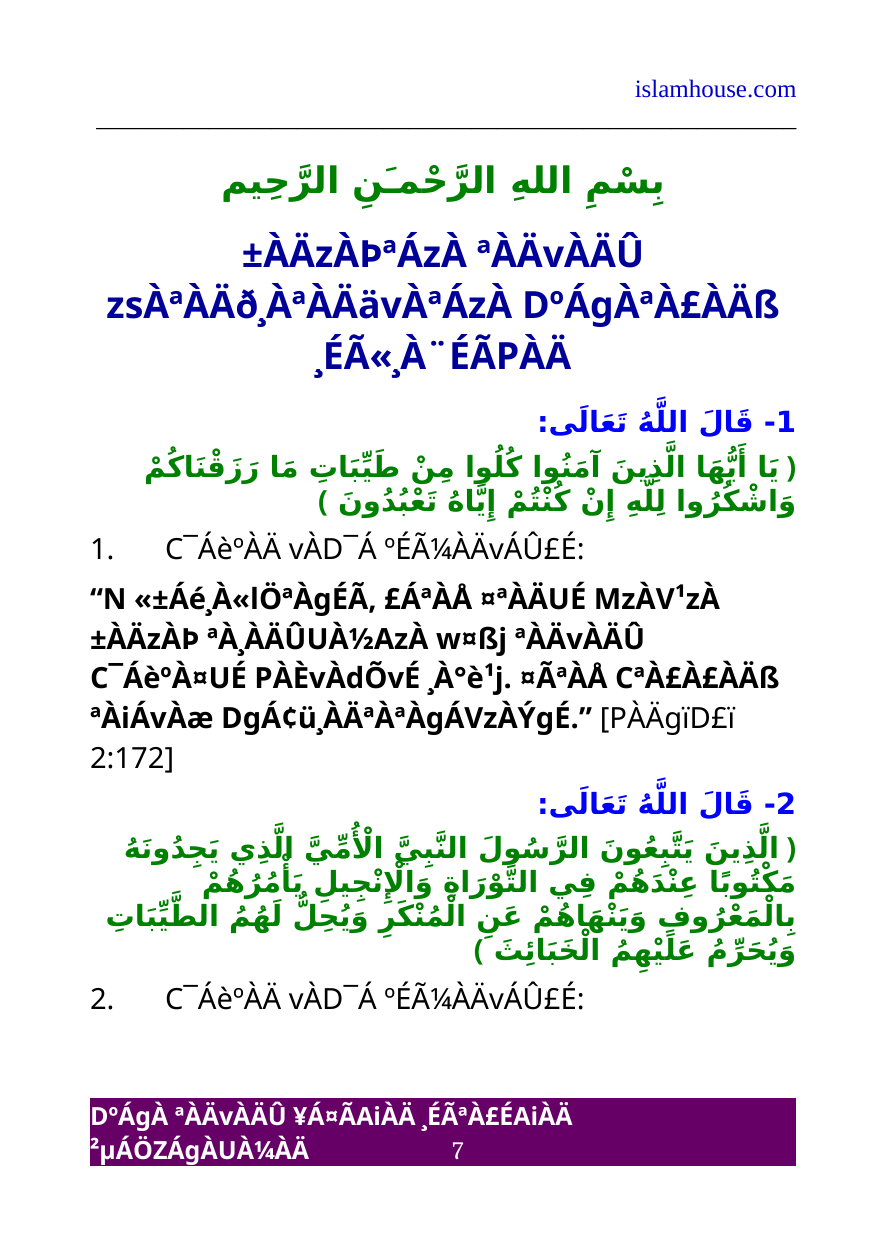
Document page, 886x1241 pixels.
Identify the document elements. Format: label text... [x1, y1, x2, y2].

text “N «±Áé¸À«lÖªÀgÉÃ, £ÁªÀÅ ¤ªÀÄUÉ MzÀV¹zÀ ±ÀÄzÀÞ ªÀ¸ÀÄÛUÀ½AzÀ w¤ßj ªÀÄvÀÄÛ C¯ÁèºÀ¤UÉ PÀÈvÀdÕvÉ ¸À°è¹j. ¤ÃªÀÅ CªÀ£À£ÀÄß ªÀiÁvÀæ DgÁ¢ü¸ÀÄªÀªÀgÁVzÀÝgÉ.” [PÀÄgïD£ï 2:172] [90, 578, 796, 777]
text ﴿ يَا أَيُّهَا الَّذِينَ آمَنُوا كُلُوا مِنْ طَيِّبَاتِ مَا رَزَقْنَاكُمْ وَاشْكُرُوا لِلَّهِ إِنْ كُنْتُمْ إِيَّاهُ تَعْبُدُونَ ﴾ [90, 450, 796, 518]
text بِسْمِ اللهِ الرَّحْمـَنِ الرَّحِيم [90, 160, 796, 202]
text ﴿ الَّذِينَ يَتَّبِعُونَ الرَّسُولَ النَّبِيَّ الْأُمِّيَّ الَّذِي يَجِدُونَهُ مَكْتُوبًا عِنْدَهُمْ فِي التَّوْرَاةِ وَالْإِنْجِيلِ يَأْمُرُهُمْ بِالْمَعْرُوفِ وَيَنْهَاهُمْ عَنِ الْمُنْكَرِ وَيُحِلُّ لَهُمُ الطَّيِّبَاتِ وَيُحَرِّمُ عَلَيْهِمُ الْخَبَائِثَ ﴾ [90, 832, 796, 967]
text 2. C¯ÁèºÀÄ vÀD¯Á ºÉÃ¼ÀÄvÁÛ£É: [90, 978, 796, 1018]
text 2- قَالَ اللَّهُ تَعَالَى: [90, 787, 796, 821]
text ±ÀÄzÀÞªÁzÀ ªÀÄvÀÄÛ zsÀªÀÄð¸ÀªÀÄävÀªÁzÀ DºÁgÀªÀ£ÀÄß ¸ÉÃ«¸À¨ÉÃPÀÄ [90, 227, 796, 381]
text 1- قَالَ اللَّهُ تَعَالَى: [90, 406, 796, 439]
text 1. C¯ÁèºÀÄ vÀD¯Á ºÉÃ¼ÀÄvÁÛ£É: [90, 528, 796, 568]
